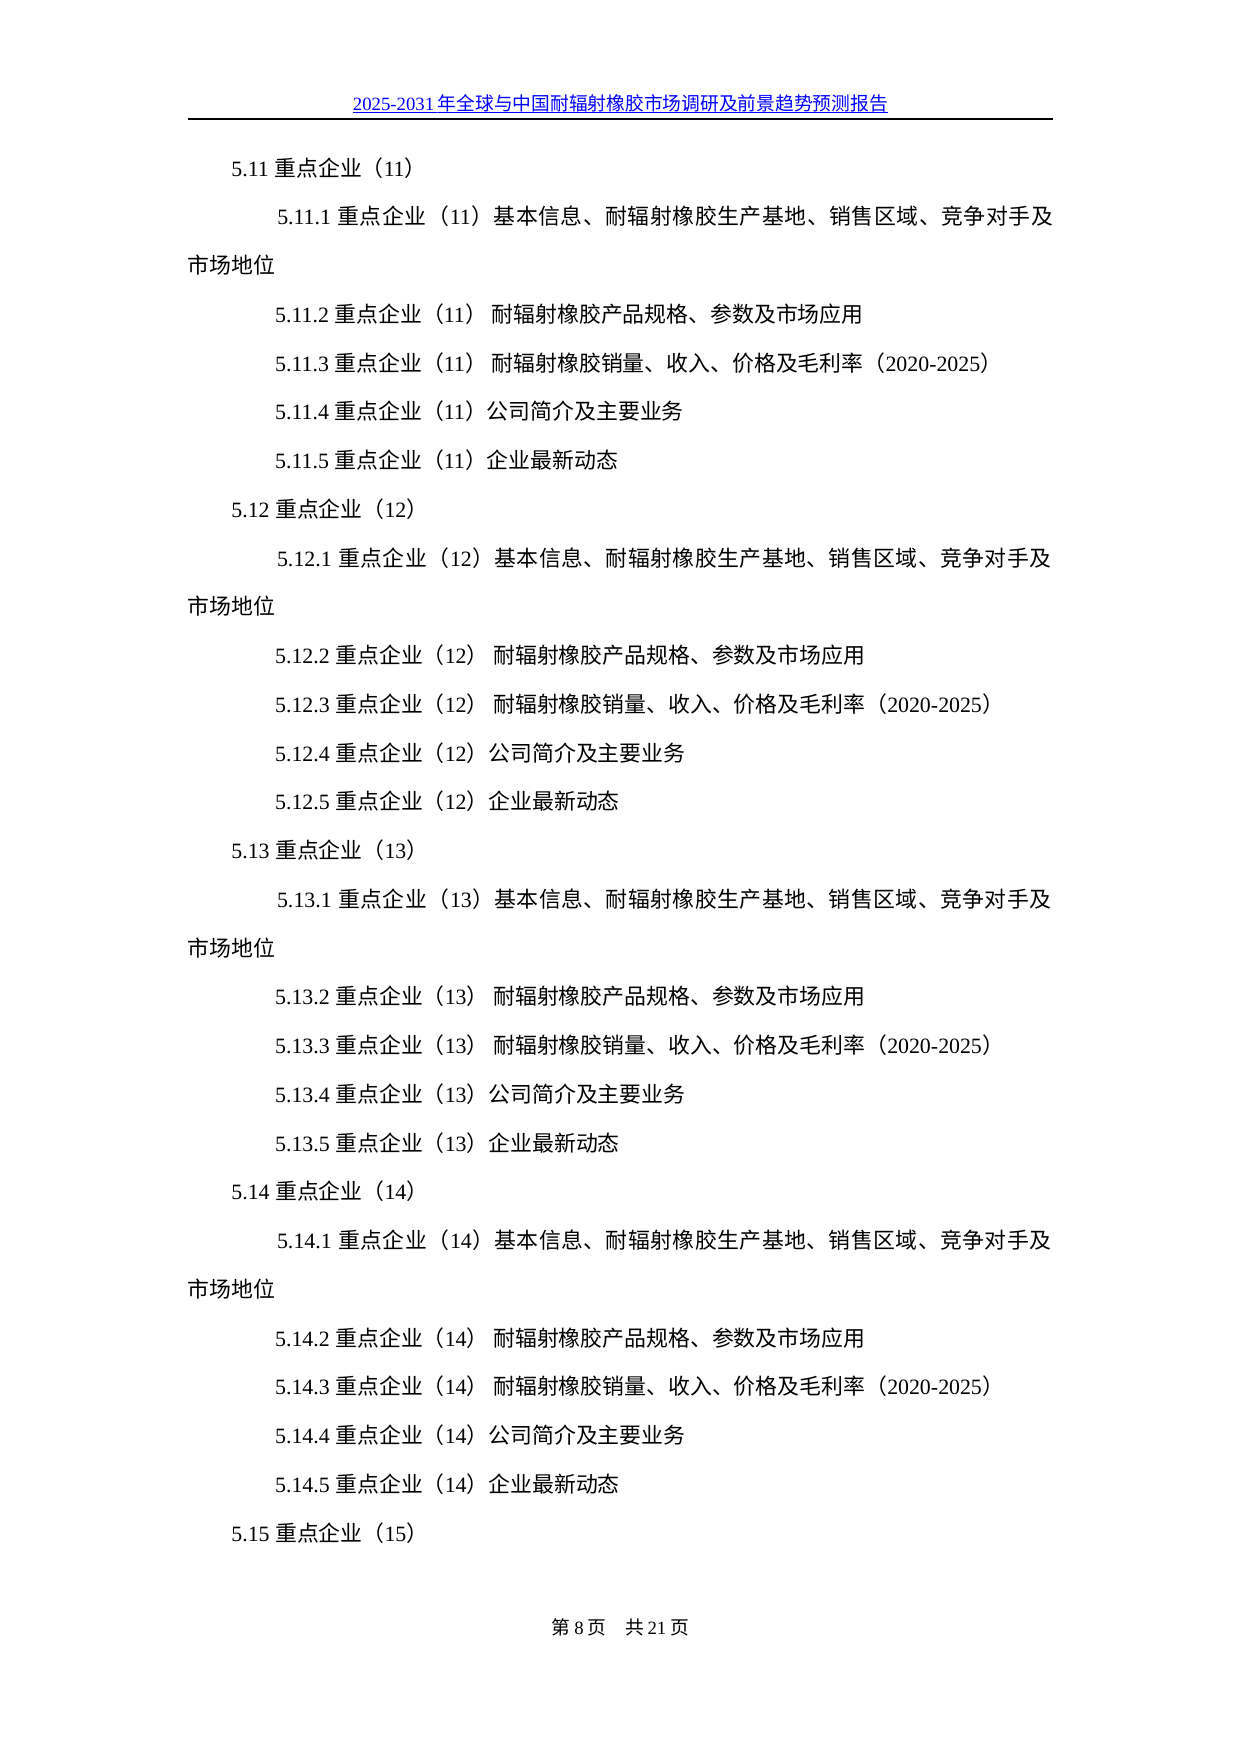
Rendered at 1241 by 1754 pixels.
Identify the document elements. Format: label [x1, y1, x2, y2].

text [187, 150, 1053, 1548]
